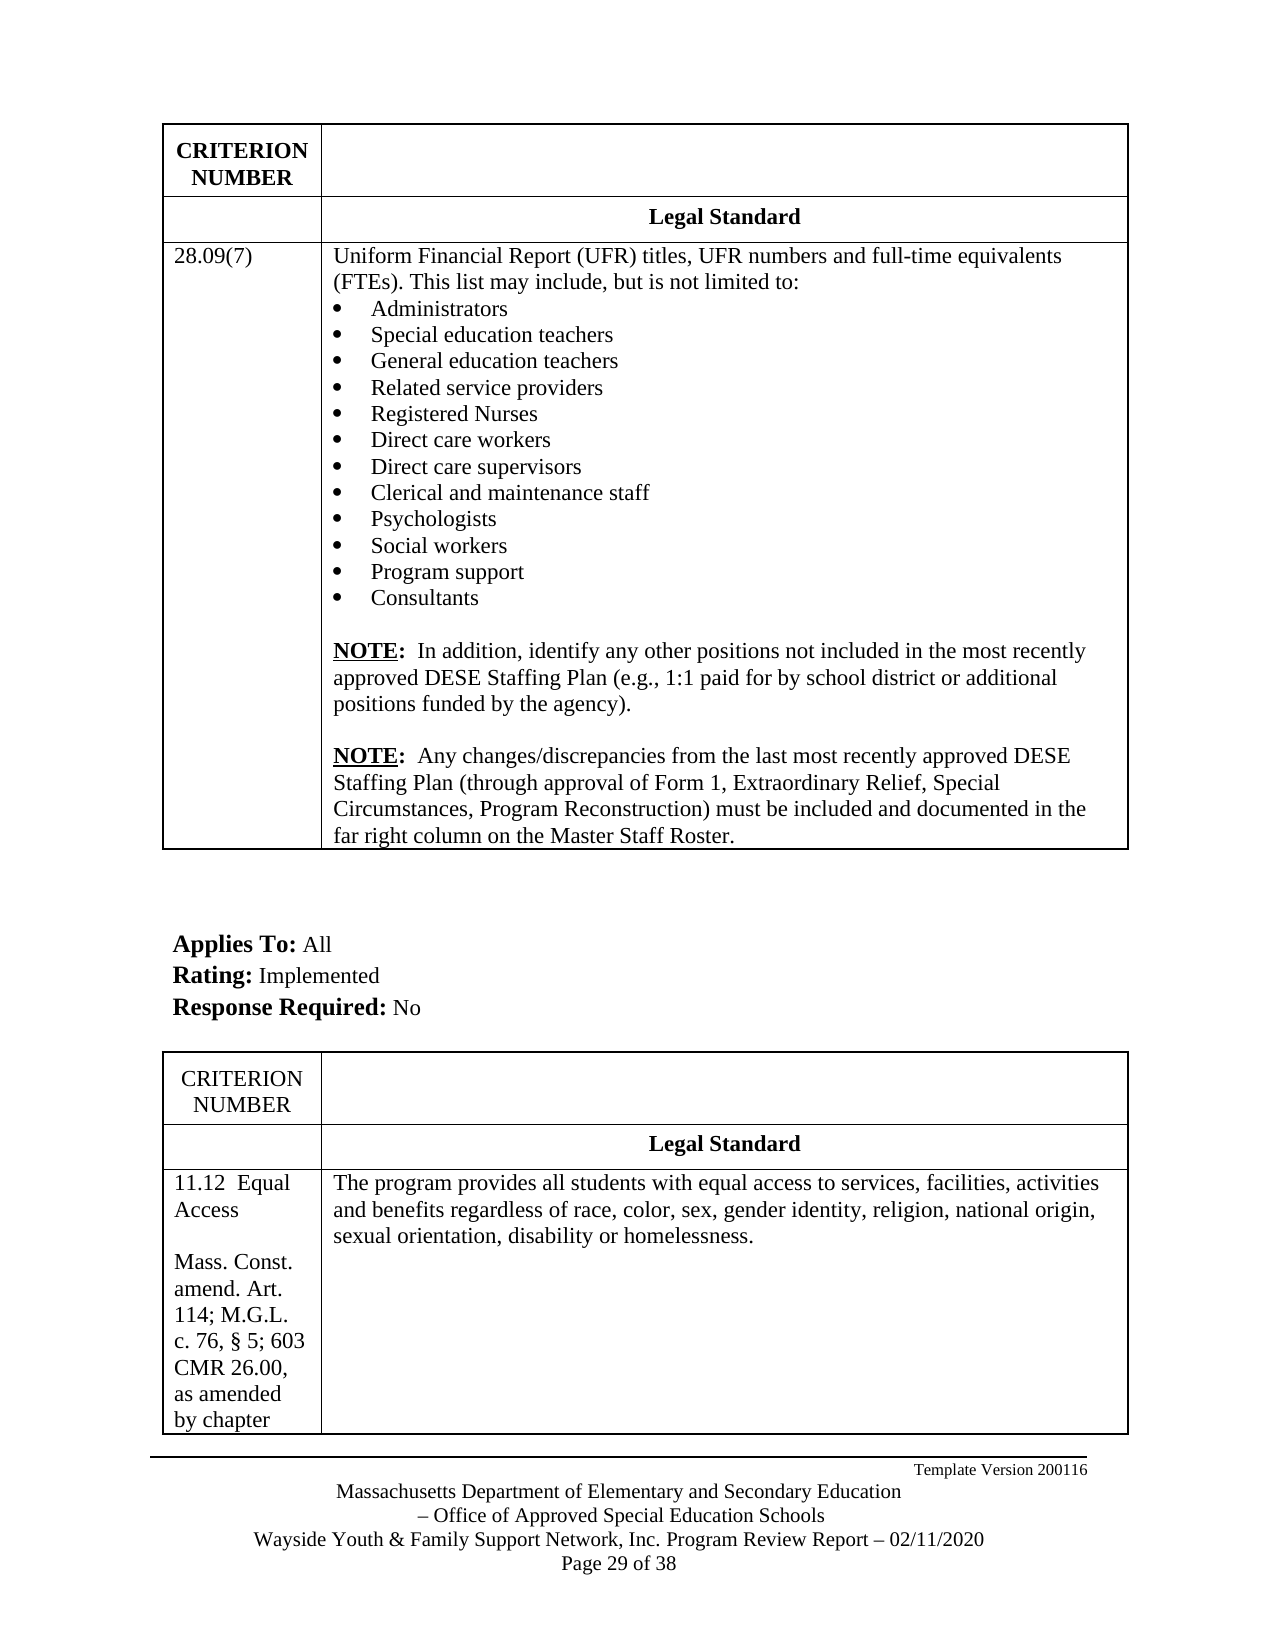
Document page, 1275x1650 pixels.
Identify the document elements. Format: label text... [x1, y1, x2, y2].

table_header CRITERION NUMBER [164, 125, 321, 196]
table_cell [164, 1170, 321, 1433]
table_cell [322, 243, 1127, 848]
table_cell Legal Standard [322, 197, 1127, 241]
table_cell Rating: Implemented [161, 961, 1127, 992]
table_header [322, 125, 1127, 196]
table_header Applies To: All [161, 929, 1127, 961]
table_cell 11.6 Master Staff Roster 28.09(7) [164, 243, 321, 848]
table_cell [164, 1125, 321, 1169]
table_cell Legal Standard [322, 1125, 1127, 1169]
table_header [322, 1053, 1127, 1123]
table_cell Response Required: No [161, 993, 1127, 1024]
table_header CRITERION NUMBER [164, 1053, 321, 1123]
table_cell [322, 1170, 1127, 1433]
table_cell [164, 197, 321, 241]
